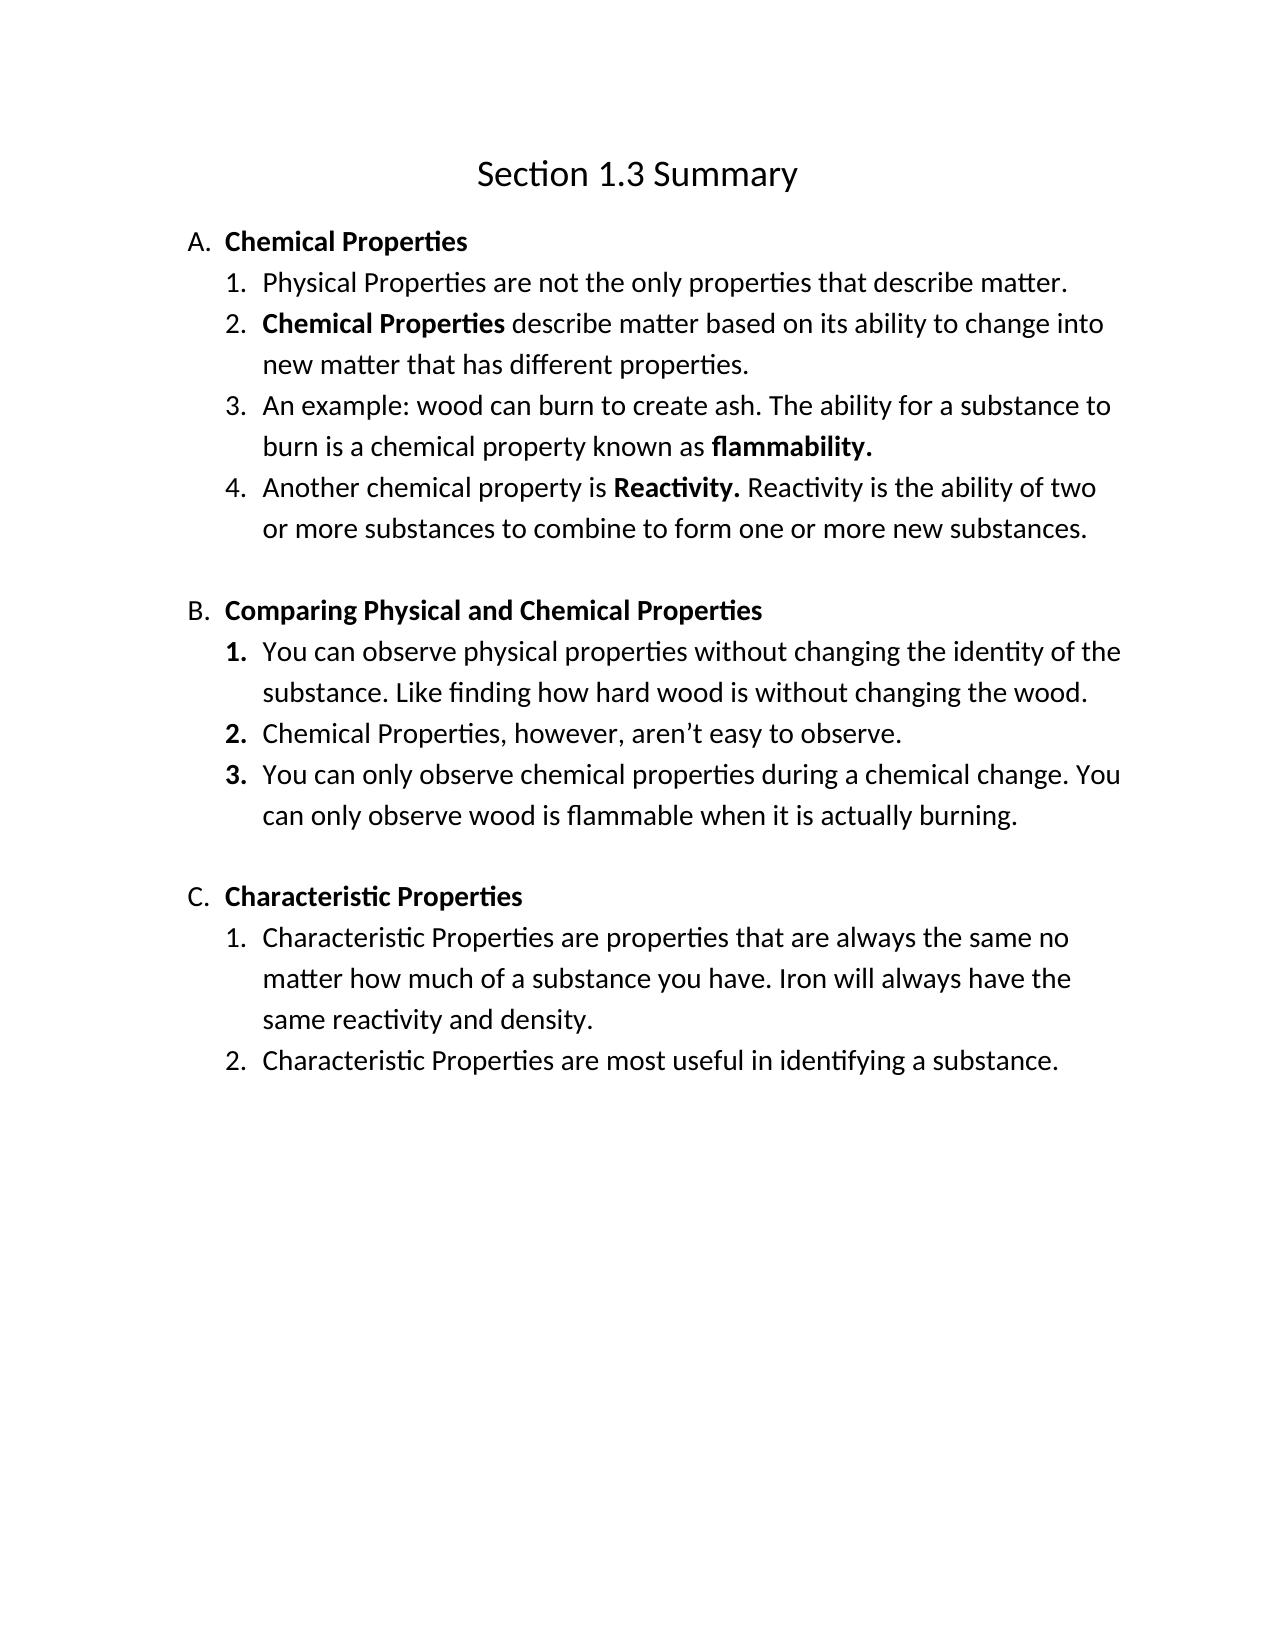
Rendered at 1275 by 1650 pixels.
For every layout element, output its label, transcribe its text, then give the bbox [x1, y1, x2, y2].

list Characteristic Properties are properties that are always the same no matter how much of a substance you have. Iron will always have the same reactivity and density. [225, 919, 1125, 1037]
list You can only observe chemical properties during a chemical change. You can only observe wood is flammable when it is actually burning. [225, 756, 1125, 832]
list Another chemical property is Reactivity. Reactivity is the ability of two or more substances to combine to form one or more new substances. [225, 469, 1125, 546]
list You can observe physical properties without changing the identity of the substance. Like finding how hard wood is without changing the wood. [225, 633, 1125, 709]
list Comparing Physical and Chemical Properties [187, 592, 1125, 628]
list Chemical Properties describe matter based on its ability to change into new matter that has different properties. [225, 305, 1125, 382]
list Chemical Properties [187, 223, 1125, 259]
list Physical Properties are not the only properties that describe matter. [225, 264, 1125, 300]
list Chemical Properties, however, aren’t easy to observe. [225, 715, 1125, 750]
list An example: wood can burn to create ash. The ability for a substance to burn is a chemical property known as flammability. [225, 387, 1125, 464]
list Characteristic Properties are most useful in identifying a substance. [225, 1042, 1125, 1078]
list Characteristic Properties [187, 878, 1125, 914]
text Section 1.3 Summary [150, 150, 1125, 196]
